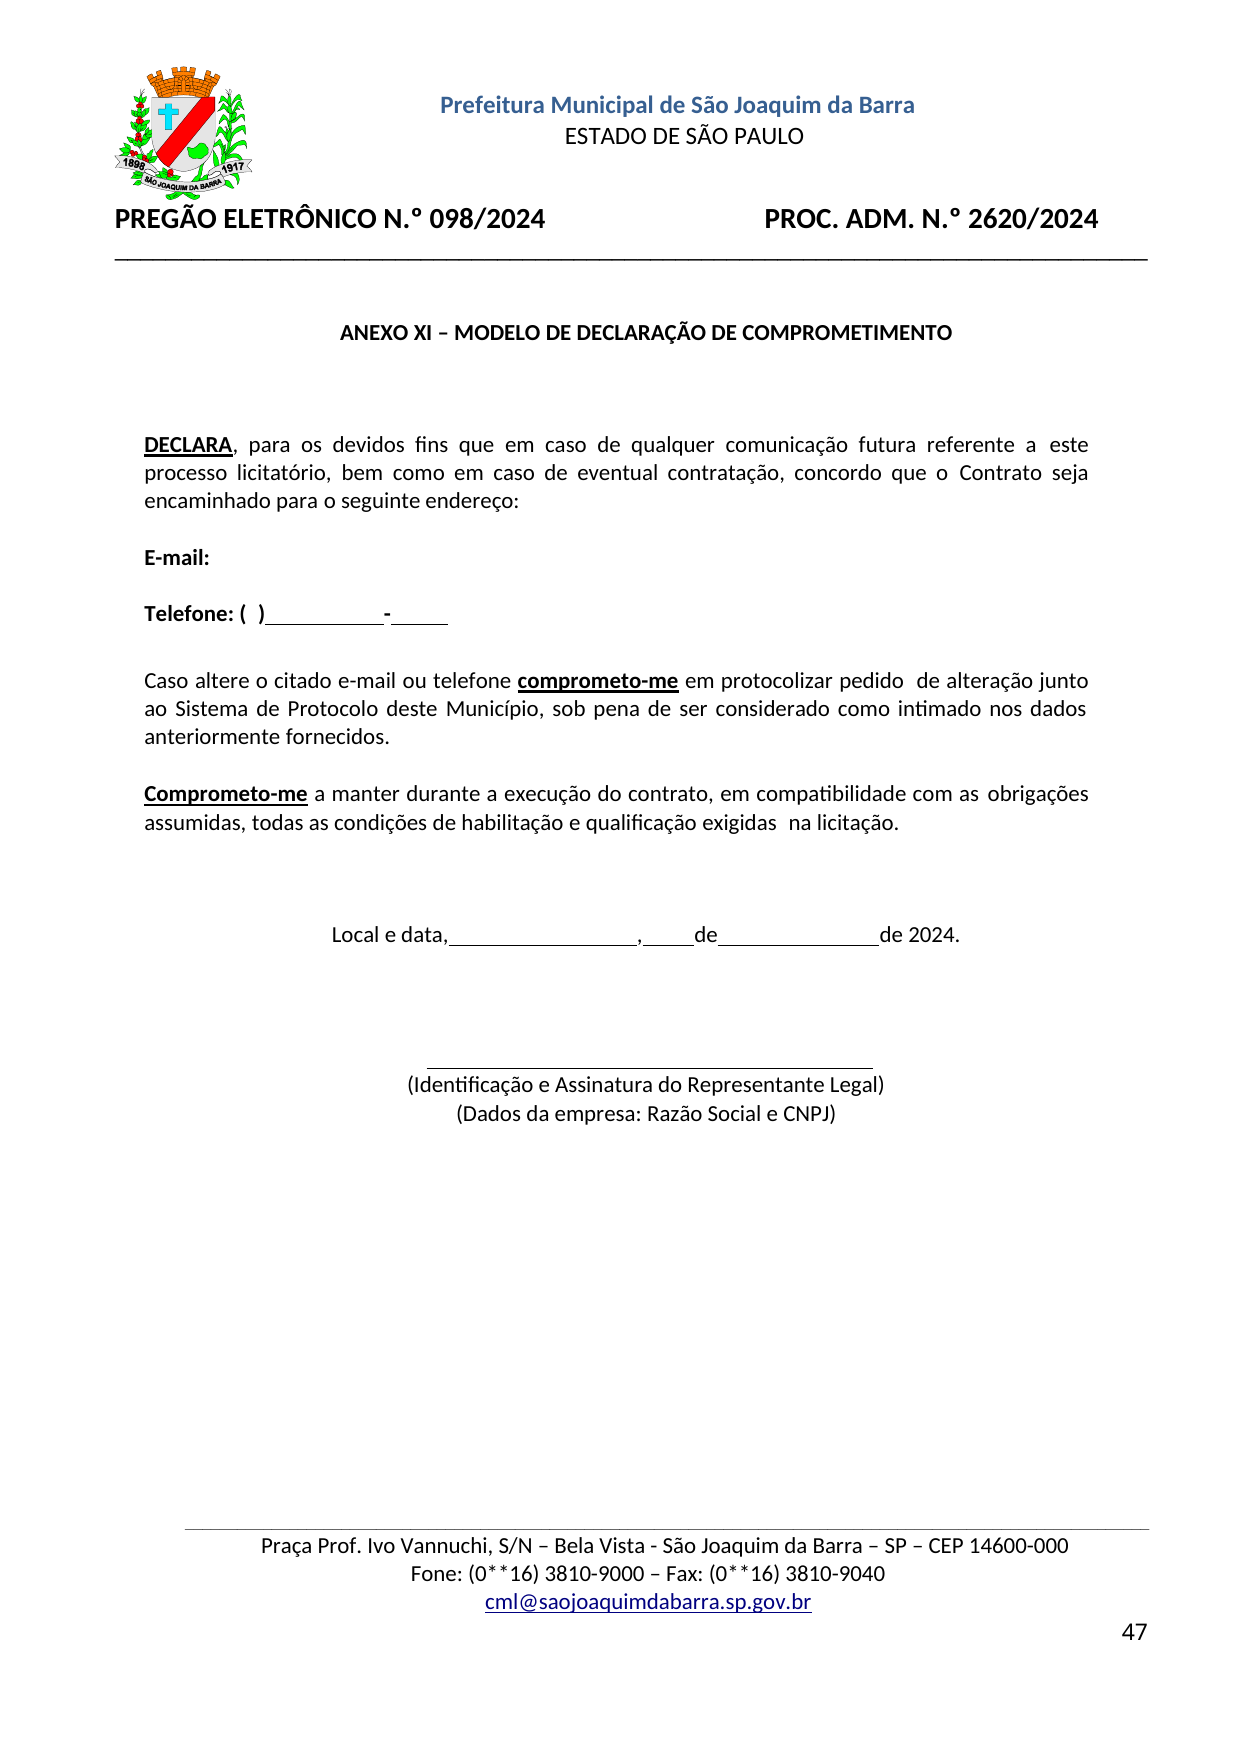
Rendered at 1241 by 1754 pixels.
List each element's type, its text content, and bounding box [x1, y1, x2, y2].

text (Dados da empresa: Razão Social e CNPJ) [144, 1099, 1148, 1127]
subtitle E-mail: [144, 543, 1089, 571]
text Caso altere o citado e-mail ou telefone comprometo-me em protocolizar pedido de alteração junto ao Sistema de Protocolo deste Município, sob pena de ser considerado como intimado nos dados anteriormente fornecidos. [144, 666, 1089, 751]
text Local e data, , de de 2024. [144, 921, 1148, 949]
subtitle ANEXO XI – MODELO DE DECLARAÇÃO DE COMPROMETIMENTO [144, 318, 1148, 346]
text Comprometo-me a manter durante a execução do contrato, em compatibilidade com as obrigações assumidas, todas as condições de habilitação e qualificação exigidas na licitação. [144, 779, 1089, 836]
text DECLARA, para os devidos fins que em caso de qualquer comunicação futura referente a este processo licitatório, bem como em caso de eventual contratação, concordo que o Contrato seja encaminhado para o seguinte endereço: [144, 430, 1089, 514]
text Telefone: ( ) - [144, 599, 1089, 628]
text (Identificação e Assinatura do Representante Legal) [144, 1063, 1148, 1098]
